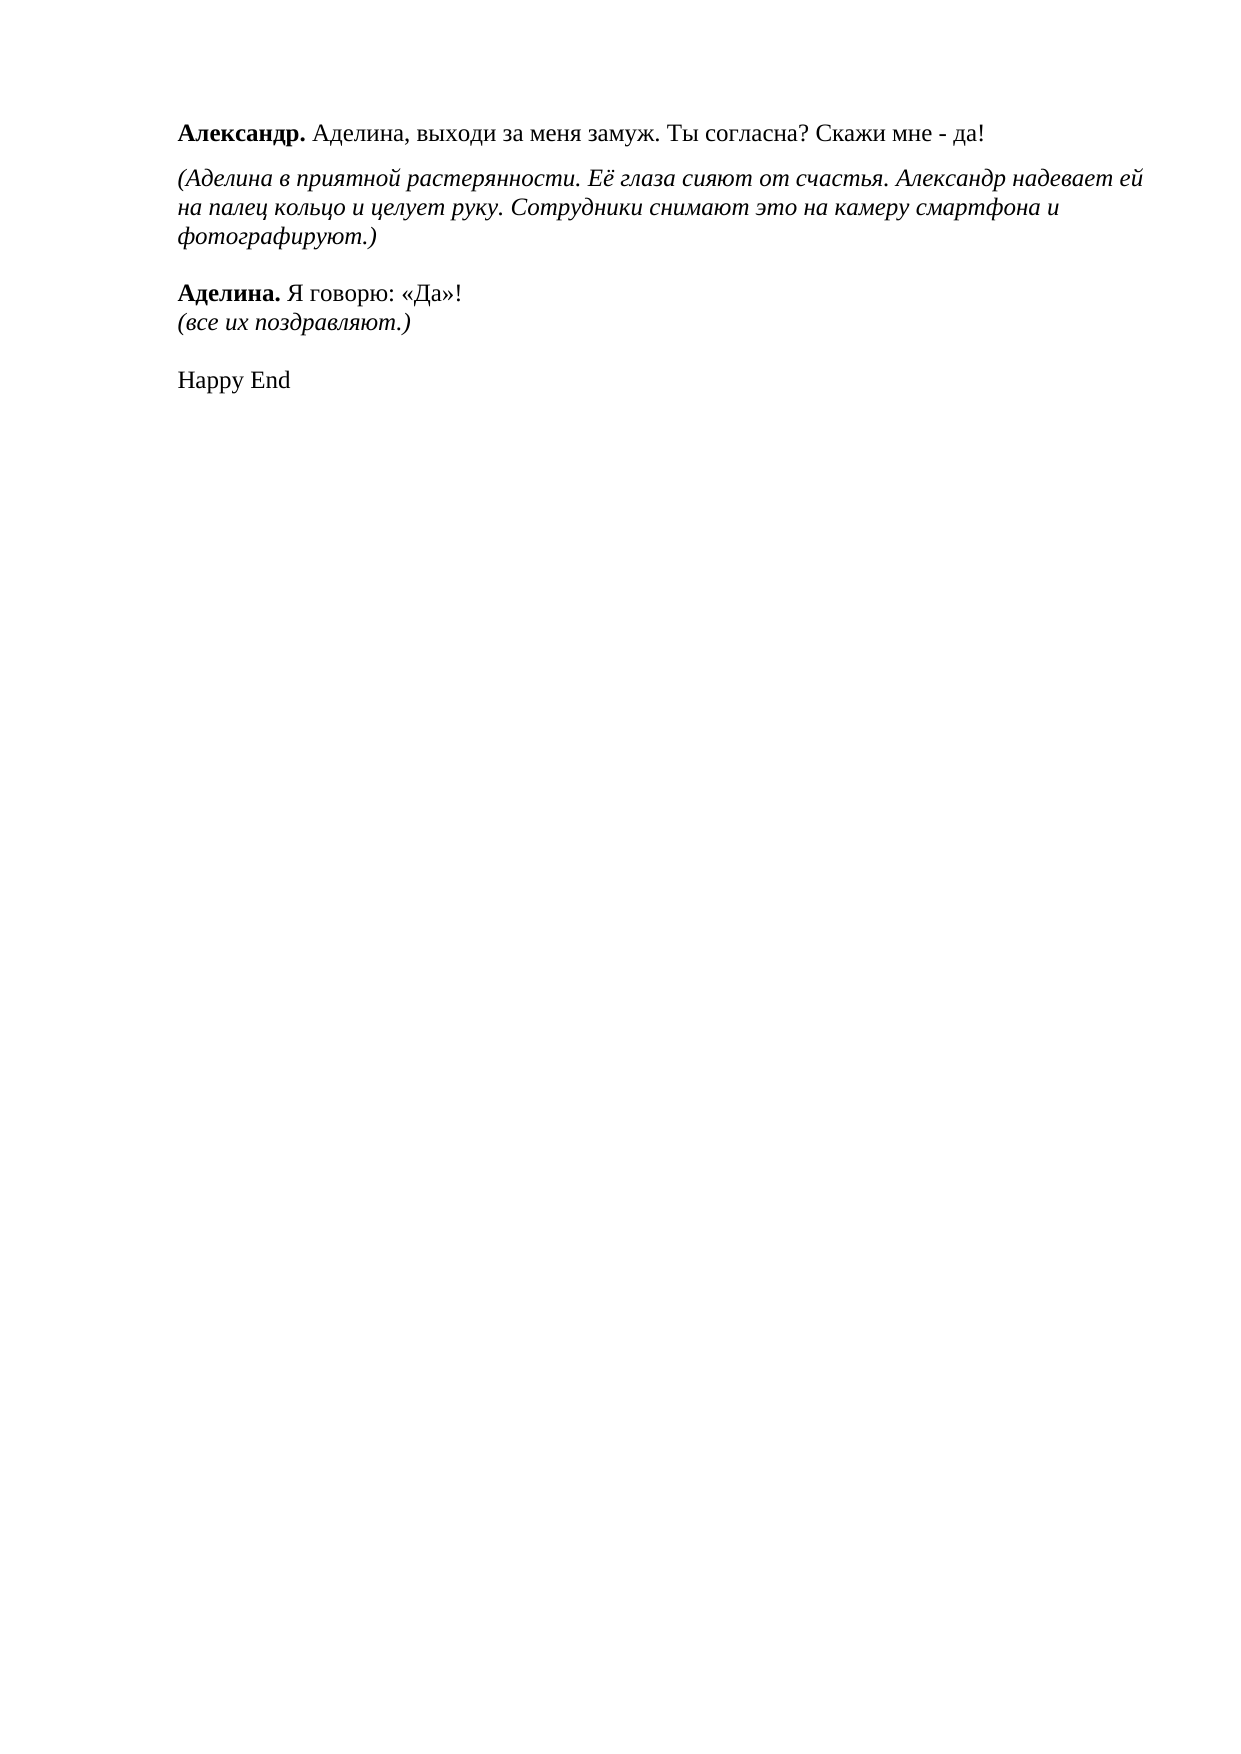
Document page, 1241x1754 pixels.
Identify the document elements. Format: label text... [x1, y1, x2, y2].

text (Аделина в приятной растерянности. Её глаза сияют от счастья. Александр надевает ей на палец кольцо и целует руку. Сотрудники снимают это на камеру смартфона и фотографируют.) [177, 163, 1152, 250]
text Happy End [177, 365, 1152, 393]
text Аделина. Я говорю: «Да»! [177, 278, 1152, 307]
text (все их поздравляют.) [177, 307, 1152, 336]
text Александр. Аделина, выходи за меня замуж. Ты согласна? Скажи мне - да! [177, 118, 1152, 147]
